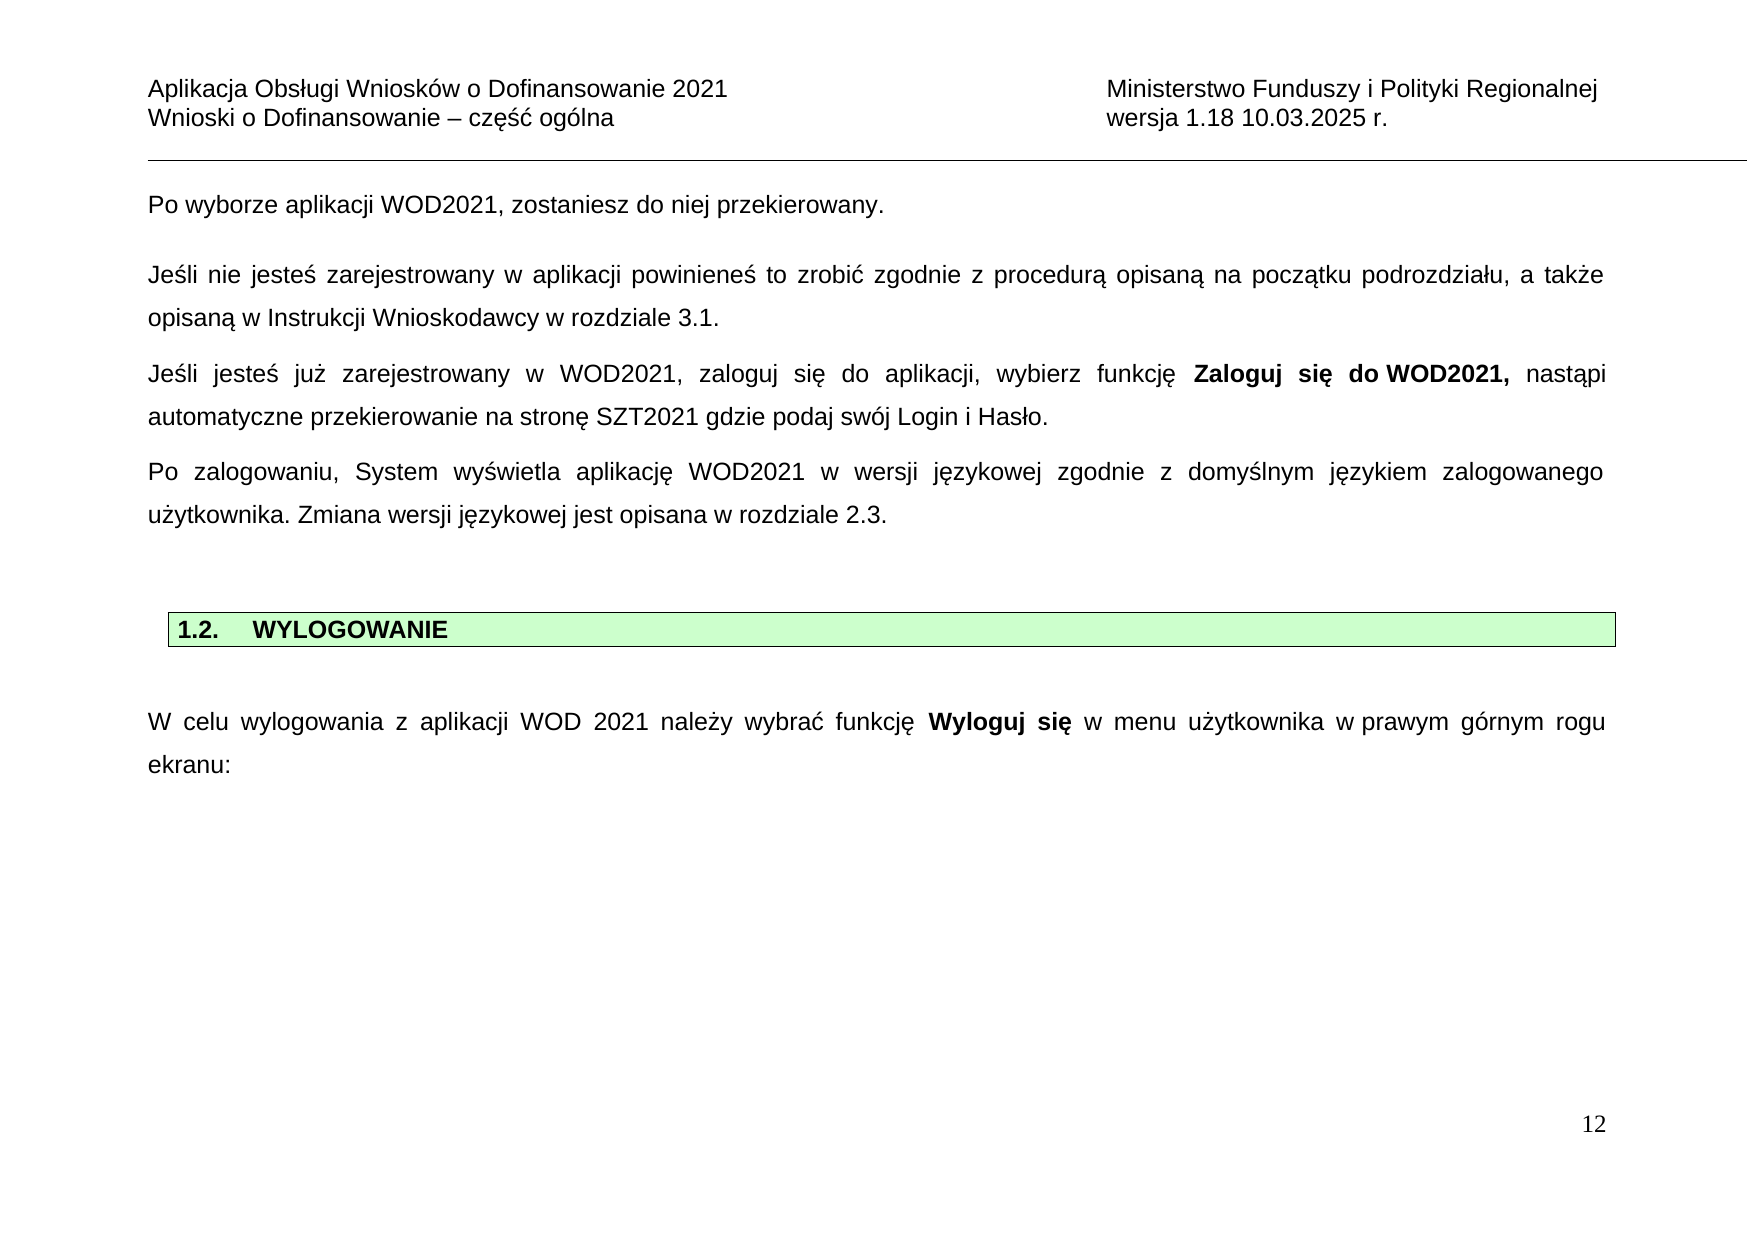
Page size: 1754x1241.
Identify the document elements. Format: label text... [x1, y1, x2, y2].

text Po zalogowaniu, System wyświetla aplikację WOD2021 w wersji językowej zgodnie z domyślnym językiem zalogowanego użytkownika. Zmiana wersji językowej jest opisana w rozdziale 2.3. [148, 457, 1606, 529]
text Jeśli nie jesteś zarejestrowany w aplikacji powinieneś to zrobić zgodnie z procedurą opisaną na początku podrozdziału, a także opisaną w Instrukcji Wnioskodawcy w rozdziale 3.1. [148, 260, 1606, 332]
subtitle WYLOGOWANIE [169, 613, 1615, 646]
text Jeśli jesteś już zarejestrowany w WOD2021, zaloguj się do aplikacji, wybierz funkcję Zaloguj się do WOD2021, nastąpi automatyczne przekierowanie na stronę SZT2021 gdzie podaj swój Login i Hasło. [148, 358, 1606, 430]
text Po wyborze aplikacji WOD2021, zostaniesz do niej przekierowany. [148, 190, 1606, 218]
text W celu wylogowania z aplikacji WOD 2021 należy wybrać funkcję Wyloguj się w menu użytkownika w prawym górnym rogu ekranu: [148, 707, 1606, 779]
